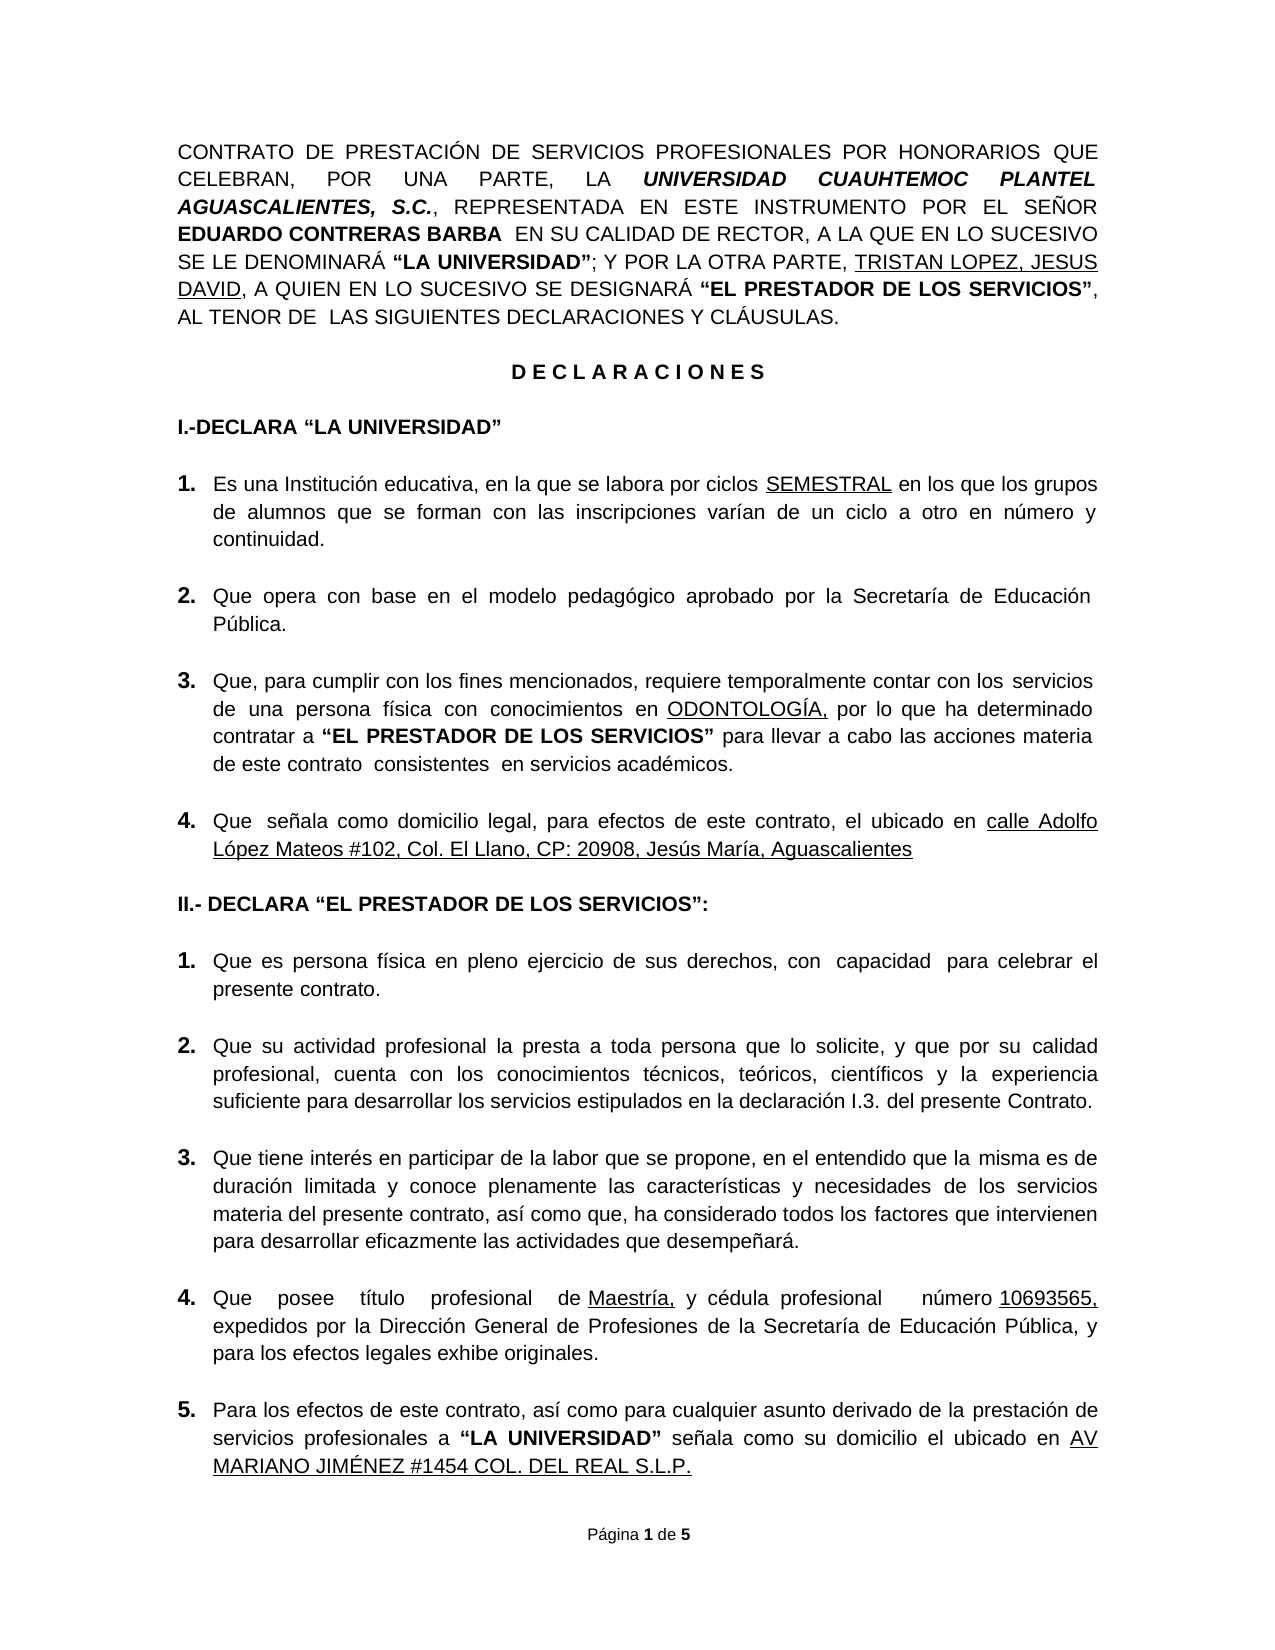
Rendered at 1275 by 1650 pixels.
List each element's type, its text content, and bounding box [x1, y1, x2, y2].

subtitle II.- DECLARA “EL PRESTADOR DE LOS SERVICIOS”: [177, 892, 1110, 916]
list Que tiene interés en participar de la labor que se propone, en el entendido que la misma es de duración limitada y conoce plenamente las características y necesidades de los servicios materia del presente contrato, así como que, ha considerado todos los factores que intervienen para desarrollar eficazmente las actividades que desempeñará. [177, 1144, 1098, 1253]
subtitle D E C L A R A C I O N E S [177, 359, 1098, 383]
list Que opera con base en el modelo pedagógico aprobado por la Secretaría de Educación Pública. [177, 582, 1092, 636]
list Que es persona física en pleno ejercicio de sus derechos, con capacidad para celebrar el presente contrato. [177, 947, 1098, 1001]
text CONTRATO DE PRESTACIÓN DE SERVICIOS PROFESIONALES POR HONORARIOS QUE CELEBRAN, POR UNA PARTE, LA UNIVERSIDAD CUAUHTEMOC PLANTEL AGUASCALIENTES, S.C., REPRESENTADA EN ESTE INSTRUMENTO POR EL SEÑOR EDUARDO CONTRERAS BARBA EN SU CALIDAD DE RECTOR, A LA QUE EN LO SUCESIVO SE LE DENOMINARÁ “LA UNIVERSIDAD”; Y POR LA OTRA PARTE, TRISTAN LOPEZ, JESUS DAVID, A QUIEN EN LO SUCESIVO SE DESIGNARÁ “EL PRESTADOR DE LOS SERVICIOS”, AL TENOR DE LAS SIGUIENTES DECLARACIONES Y CLÁUSULAS. [177, 139, 1098, 328]
text I.-DECLARA “LA UNIVERSIDAD” [177, 414, 1110, 438]
list Que su actividad profesional la presta a toda persona que lo solicite, y que por su calidad profesional, cuenta con los conocimientos técnicos, teóricos, científicos y la experiencia suficiente para desarrollar los servicios estipulados en la declaración I.3. del presente Contrato. [177, 1032, 1098, 1113]
list Para los efectos de este contrato, así como para cualquier asunto derivado de la prestación de servicios profesionales a “LA UNIVERSIDAD” señala como su domicilio el ubicado en AV MARIANO JIMÉNEZ #1454 COL. DEL REAL S.L.P. [177, 1396, 1098, 1478]
list Que señala como domicilio legal, para efectos de este contrato, el ubicado en calle Adolfo López Mateos #102, Col. El Llano, CP: 20908, Jesús María, Aguascalientes [177, 807, 1098, 861]
list Es una Institución educativa, en la que se labora por ciclos SEMESTRAL en los que los grupos de alumnos que se forman con las inscripciones varían de un ciclo a otro en número y continuidad. [177, 469, 1098, 551]
list Que, para cumplir con los fines mencionados, requiere temporalmente contar con los servicios de una persona física con conocimientos en ODONTOLOGÍA, por lo que ha determinado contratar a “EL PRESTADOR DE LOS SERVICIOS” para llevar a cabo las acciones materia de este contrato consistentes en servicios académicos. [177, 667, 1093, 776]
list Que posee título profesional de Maestría, y cédula profesional número 10693565, expedidos por la Dirección General de Profesiones de la Secretaría de Educación Pública, y para los efectos legales exhibe originales. [177, 1284, 1098, 1365]
